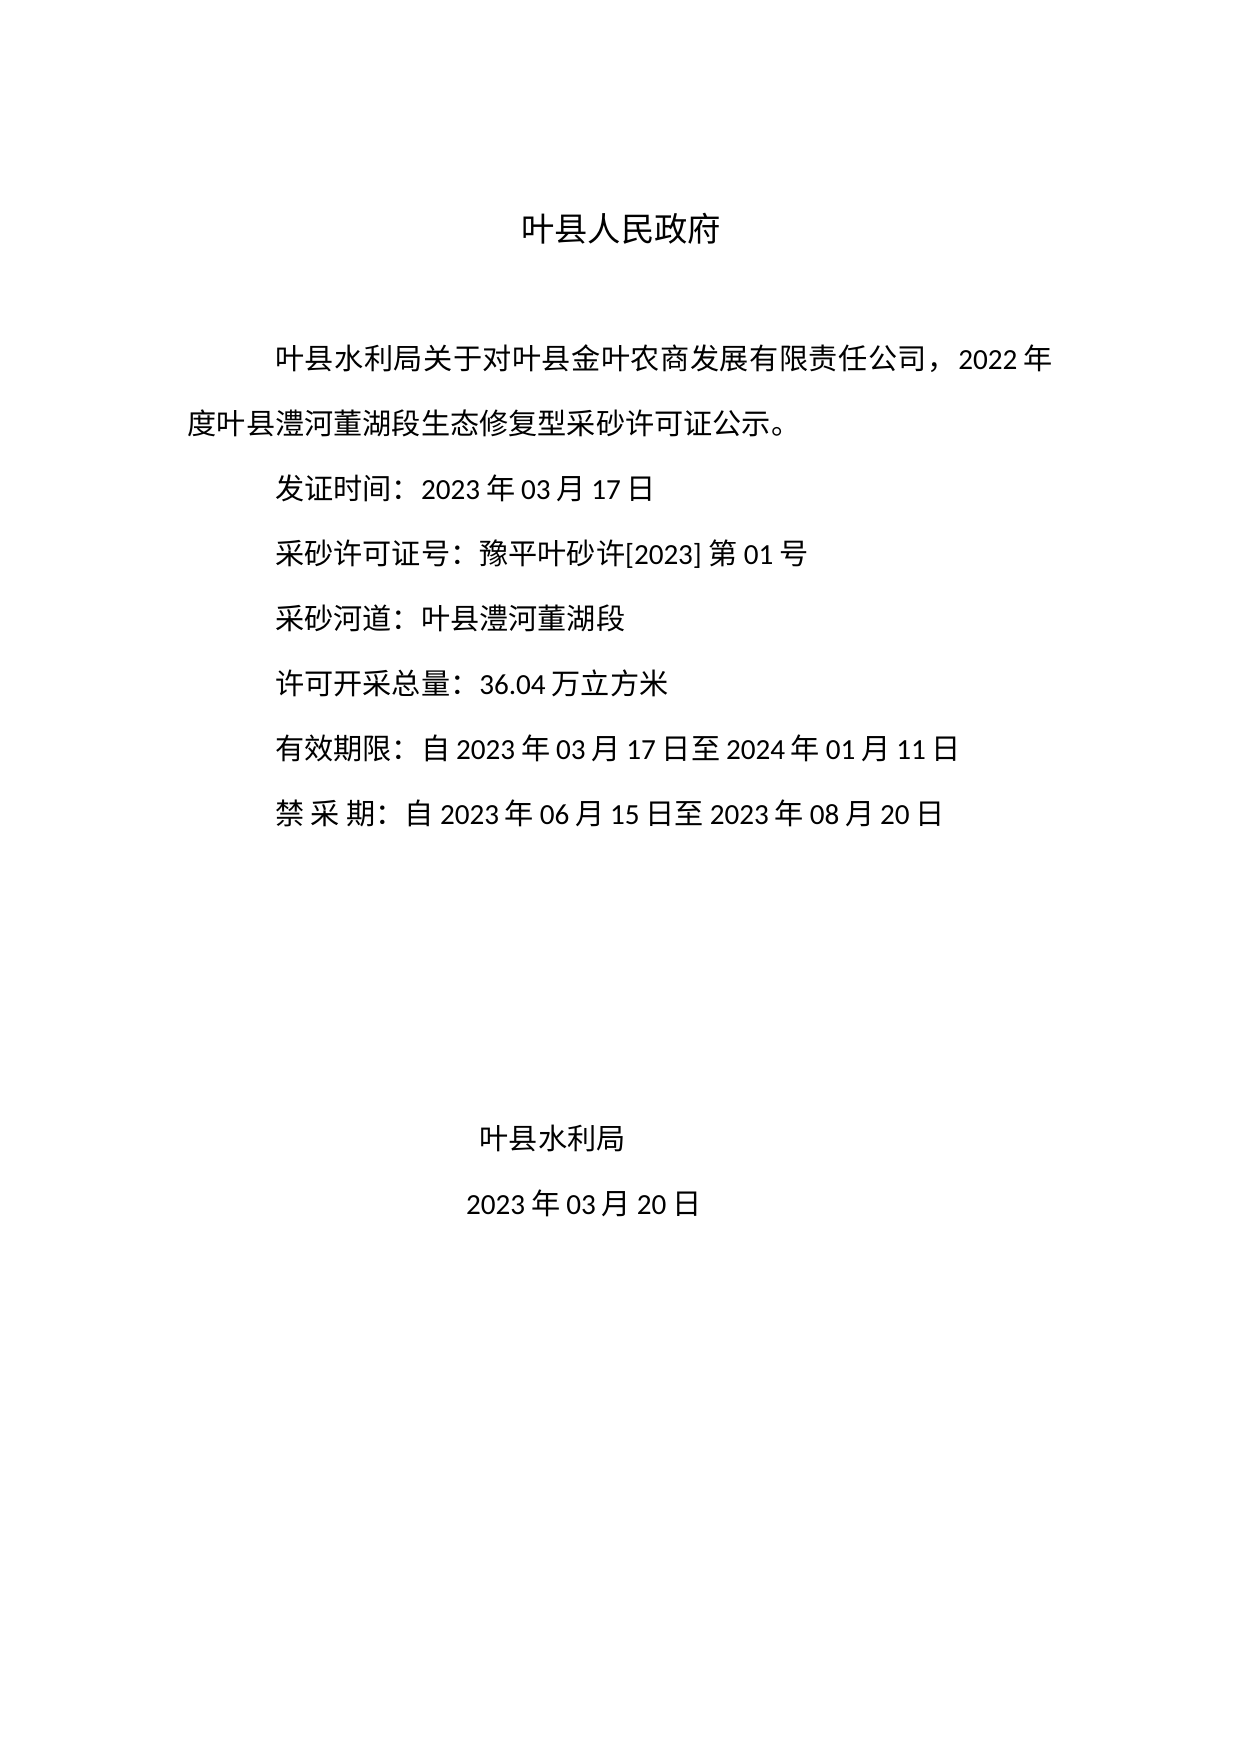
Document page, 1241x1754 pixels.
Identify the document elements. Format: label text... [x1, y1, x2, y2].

text 禁 采 期：自2023年06月15日至2023年08月20日 [187, 779, 1053, 844]
text 有效期限：自2023年03月17日至2024年01月11日 [187, 714, 1053, 779]
text 叶县人民政府 [187, 194, 1053, 259]
text 叶县水利局关于对叶县金叶农商发展有限责任公司，2022年度叶县澧河董湖段生态修复型采砂许可证公示。 [187, 324, 1053, 454]
text 2023年03月20日 [187, 1169, 1053, 1234]
text 采砂许可证号：豫平叶砂许[2023] 第01号 [187, 519, 1053, 584]
text 采砂河道：叶县澧河董湖段 [187, 584, 1053, 649]
text 叶县水利局 [187, 1104, 1053, 1169]
text 许可开采总量：36.04万立方米 [187, 649, 1053, 714]
text 发证时间：2023年03月17日 [187, 454, 1053, 519]
